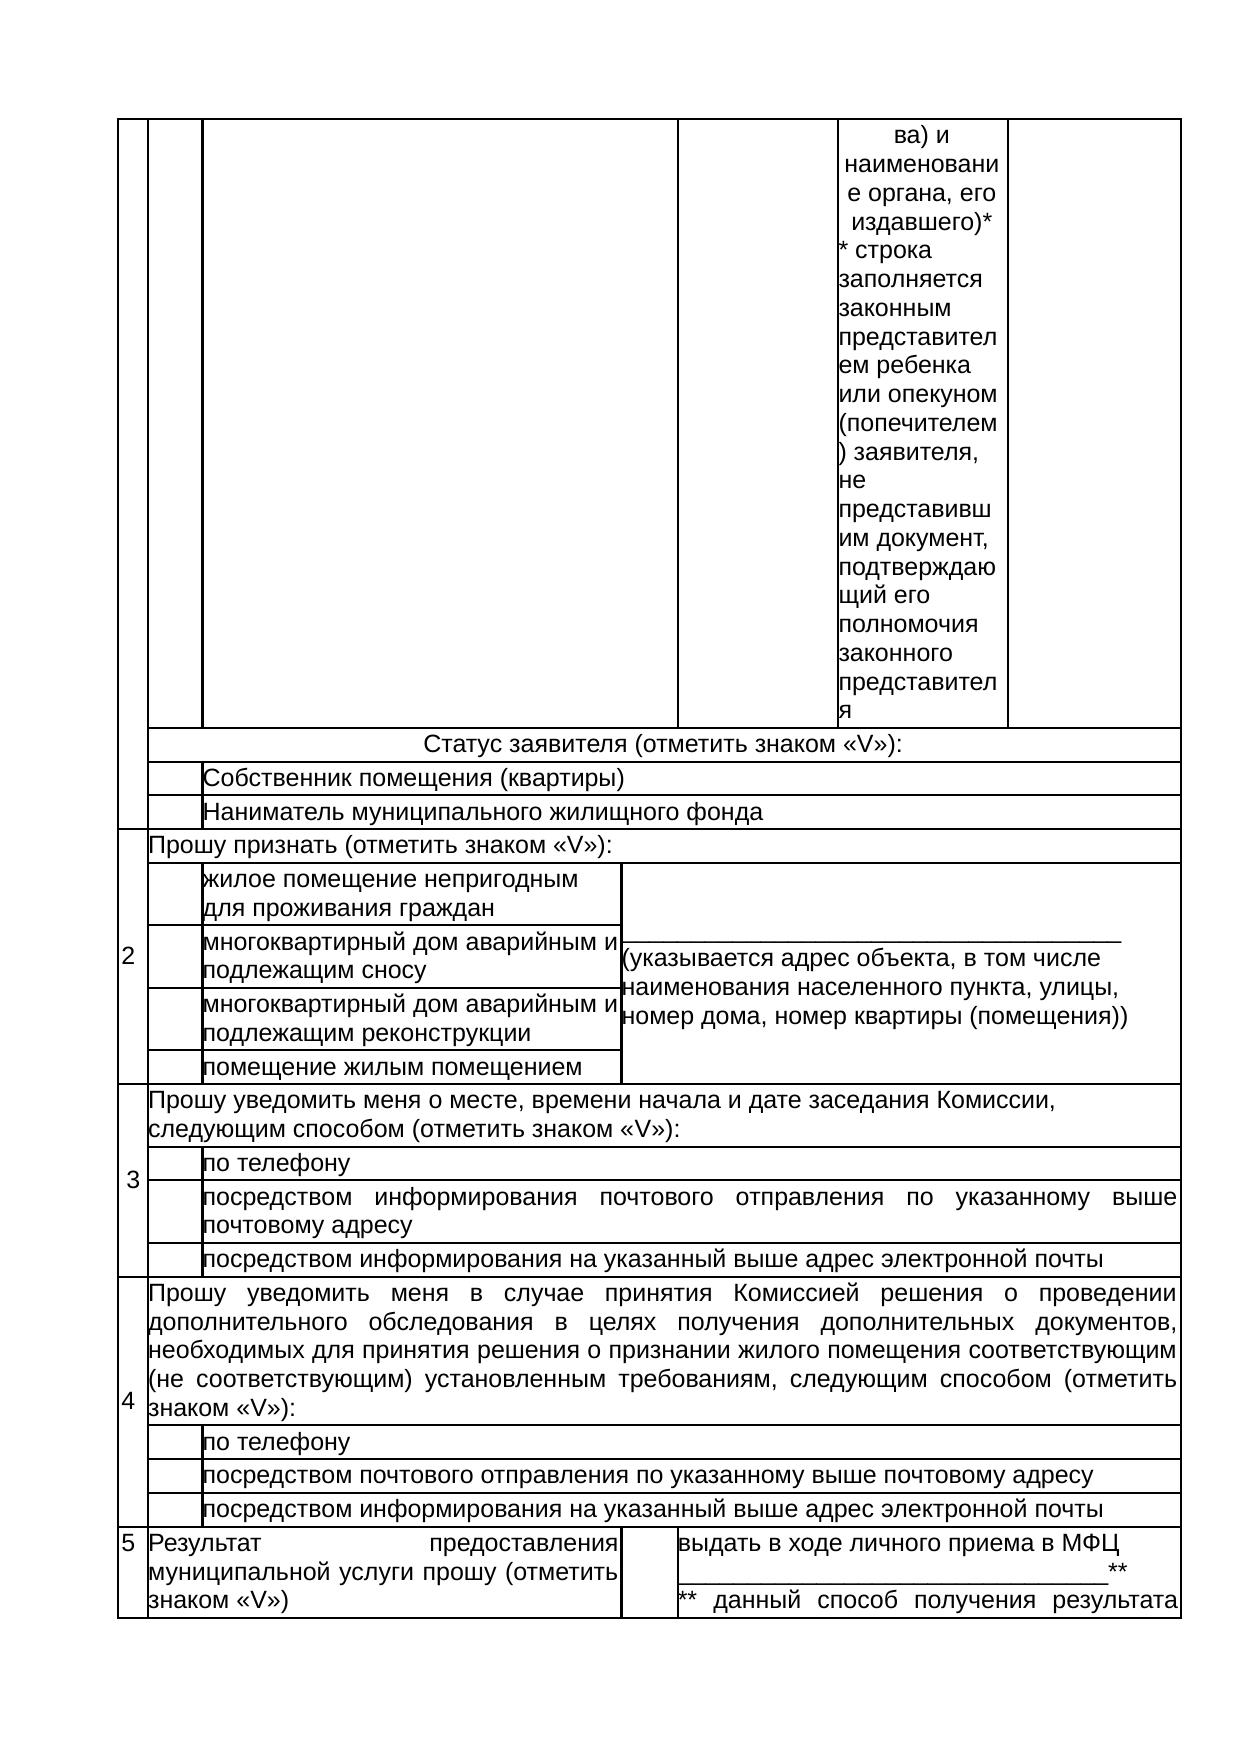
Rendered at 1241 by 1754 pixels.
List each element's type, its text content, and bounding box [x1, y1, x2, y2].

table_cell [149, 1426, 201, 1458]
table_cell 5 [119, 1528, 147, 1617]
table_cell [679, 120, 837, 727]
table_cell по телефону [204, 1148, 1180, 1179]
table_cell [149, 864, 201, 924]
table_cell [149, 1460, 201, 1492]
table_cell Собственник помещения (квартиры) [204, 763, 1180, 794]
table_cell посредством информирования на указанный выше адрес электронной почты [204, 1494, 1180, 1526]
table_cell Прошу уведомить меня о месте, времени начала и дате заседания Комиссии, следующим способом (отметить знаком «V»): [149, 1085, 1180, 1146]
table_cell Прошу признать (отметить знаком «V»): [149, 830, 1180, 862]
table_cell посредством информирования почтового отправления по указанному выше почтовому адресу [204, 1181, 1180, 1242]
table_cell посредством информирования на указанный выше адрес электронной почты [204, 1244, 1180, 1276]
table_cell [839, 120, 1007, 727]
table_cell [1009, 120, 1180, 727]
table_cell [149, 796, 201, 828]
table_cell 4 [119, 1278, 147, 1526]
table_cell посредством почтового отправления по указанному выше почтовому адресу [204, 1460, 1180, 1492]
table_cell 3 [119, 1085, 147, 1276]
table_cell Прошу уведомить меня в случае принятия Комиссией решения о проведении дополнительного обследования в целях получения дополнительных документов, необходимых для принятия решения о признании жилого помещения соответствующим (не соответствующим) установленным требованиям, следующим способом (отметить знаком «V»): [149, 1278, 1180, 1424]
table_cell [149, 1494, 201, 1526]
table_cell жилое помещение непригодным для проживания граждан [204, 864, 620, 924]
table_cell Статус заявителя (отметить знаком «V»): [149, 729, 1180, 761]
table_cell 2 [119, 830, 147, 1083]
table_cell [204, 120, 677, 727]
table_cell [149, 1181, 201, 1242]
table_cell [679, 1528, 1180, 1617]
table_cell многоквартирный дом аварийным и подлежащим реконструкции [204, 989, 620, 1049]
table_cell помещение жилым помещением [204, 1051, 620, 1083]
table_cell [149, 120, 201, 727]
table_cell [149, 989, 201, 1049]
table_cell [623, 1528, 677, 1617]
table_cell [149, 1051, 201, 1083]
table_cell [149, 1148, 201, 1179]
table_cell [149, 1244, 201, 1276]
table_cell по телефону [204, 1426, 1180, 1458]
table_cell многоквартирный дом аварийным и подлежащим сносу [204, 926, 620, 987]
table_cell [149, 926, 201, 987]
table_cell [149, 763, 201, 794]
table_cell ____________________________________ (указывается адрес объекта, в том числе наименования населенного пункта, улицы, номер дома, номер квартиры (помещения)) [623, 864, 1180, 1083]
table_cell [149, 1528, 620, 1617]
table_cell Наниматель муниципального жилищного фонда [204, 796, 1180, 828]
